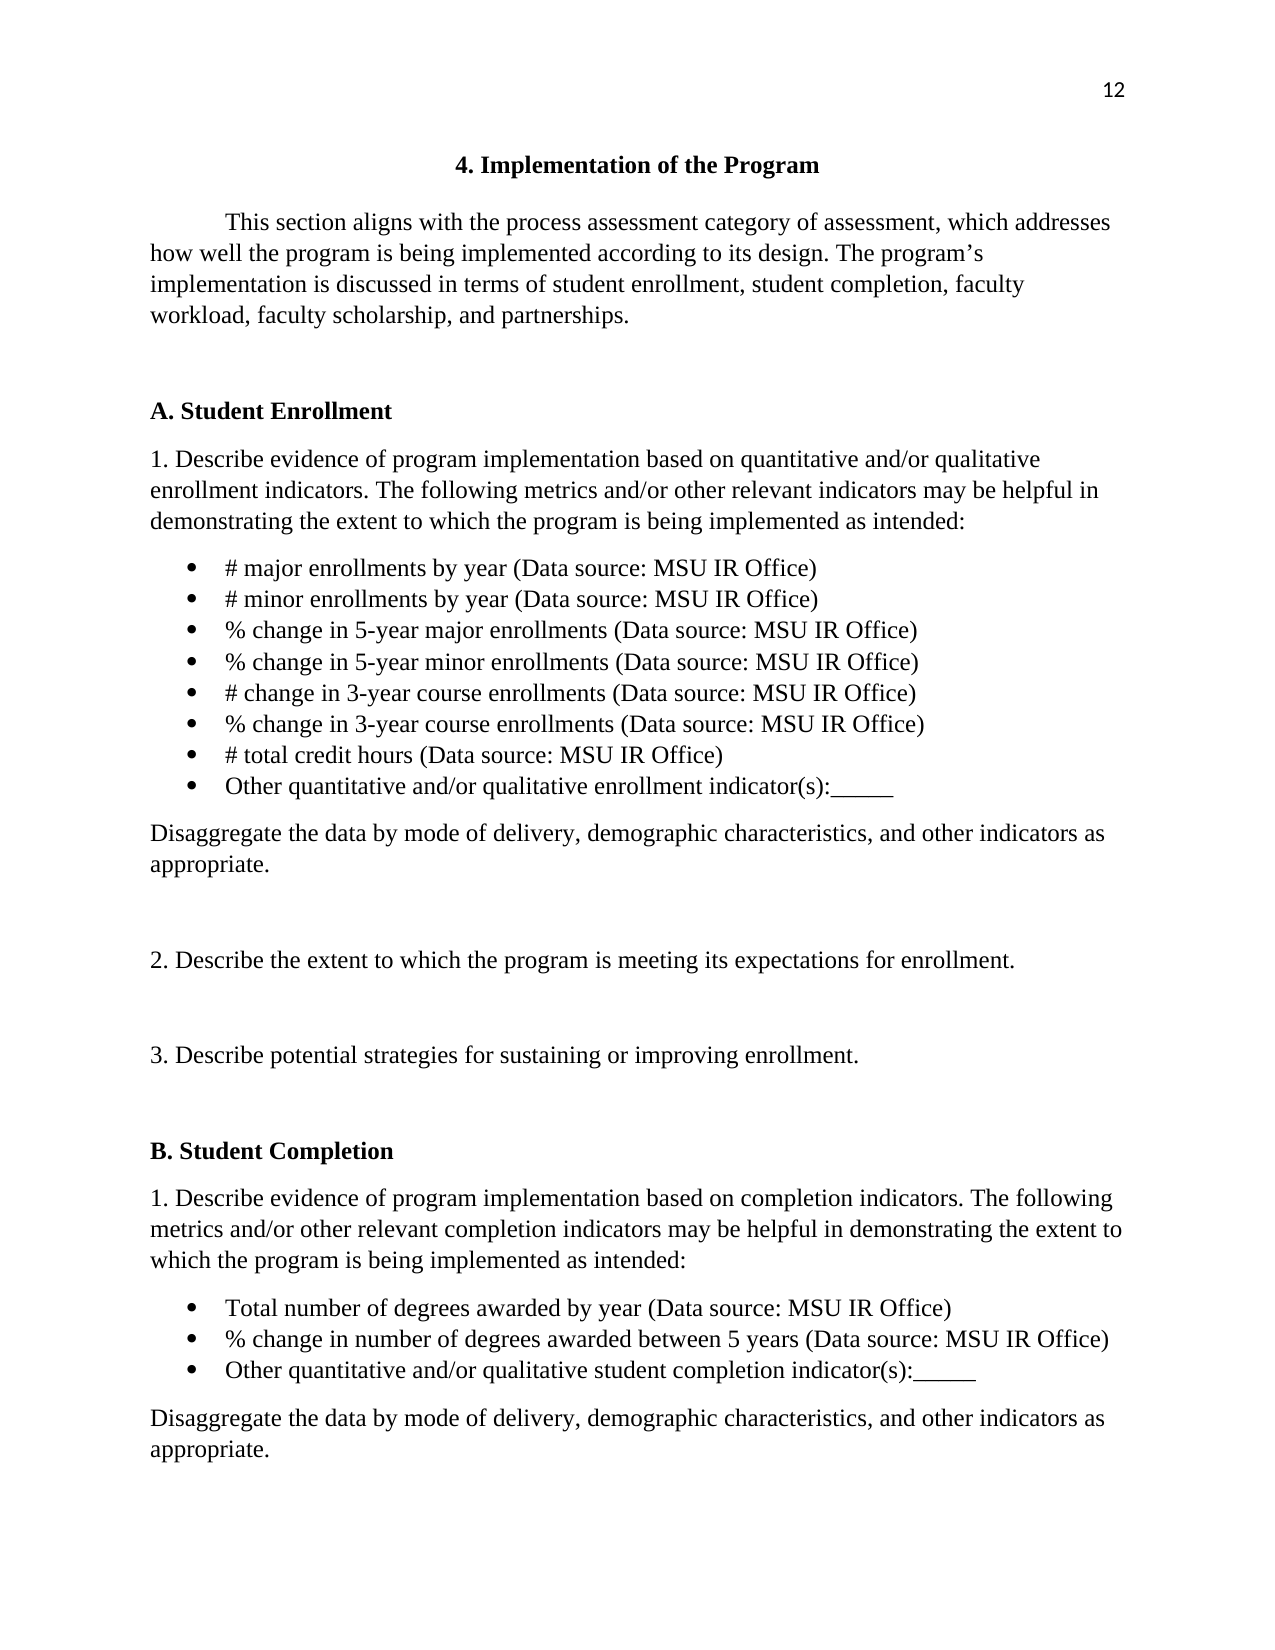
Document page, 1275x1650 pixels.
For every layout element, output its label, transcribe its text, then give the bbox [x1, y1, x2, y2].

list # minor enrollments by year (Data source: MSU IR Office) [187, 584, 1125, 613]
list % change in 3-year course enrollments (Data source: MSU IR Office) [187, 709, 1125, 737]
list # change in 3-year course enrollments (Data source: MSU IR Office) [187, 678, 1125, 706]
list # total credit hours (Data source: MSU IR Office) [187, 740, 1125, 768]
list Other quantitative and/or qualitative enrollment indicator(s):_____ [187, 771, 1125, 799]
text 1. Describe evidence of program implementation based on completion indicators. The following metrics and/or other relevant completion indicators may be helpful in demonstrating the extent to which the program is being implemented as intended: [150, 1183, 1125, 1274]
text 3. Describe potential strategies for sustaining or improving enrollment. [150, 1040, 1125, 1069]
list Other quantitative and/or qualitative student completion indicator(s):_____ [187, 1355, 1125, 1384]
text B. Student Completion [150, 1136, 1125, 1164]
text A. Student Enrollment [150, 396, 1125, 425]
text Disaggregate the data by mode of delivery, demographic characteristics, and other indicators as appropriate. [150, 818, 1125, 878]
text 2. Describe the extent to which the program is meeting its expectations for enrollment. [150, 945, 1125, 974]
list % change in 5-year minor enrollments (Data source: MSU IR Office) [187, 647, 1125, 675]
text This section aligns with the process assessment category of assessment, which addresses how well the program is being implemented according to its design. The program’s implementation is discussed in terms of student enrollment, student completion, faculty workload, faculty scholarship, and partnerships. [150, 207, 1125, 329]
list % change in 5-year major enrollments (Data source: MSU IR Office) [187, 616, 1125, 644]
text 4. Implementation of the Program [150, 150, 1125, 179]
list Total number of degrees awarded by year (Data source: MSU IR Office) [187, 1293, 1125, 1322]
text Disaggregate the data by mode of delivery, demographic characteristics, and other indicators as appropriate. [150, 1403, 1125, 1463]
list # major enrollments by year (Data source: MSU IR Office) [187, 553, 1125, 582]
list % change in number of degrees awarded between 5 years (Data source: MSU IR Office) [187, 1324, 1125, 1353]
text 1. Describe evidence of program implementation based on quantitative and/or qualitative enrollment indicators. The following metrics and/or other relevant indicators may be helpful in demonstrating the extent to which the program is being implemented as intended: [150, 444, 1125, 534]
